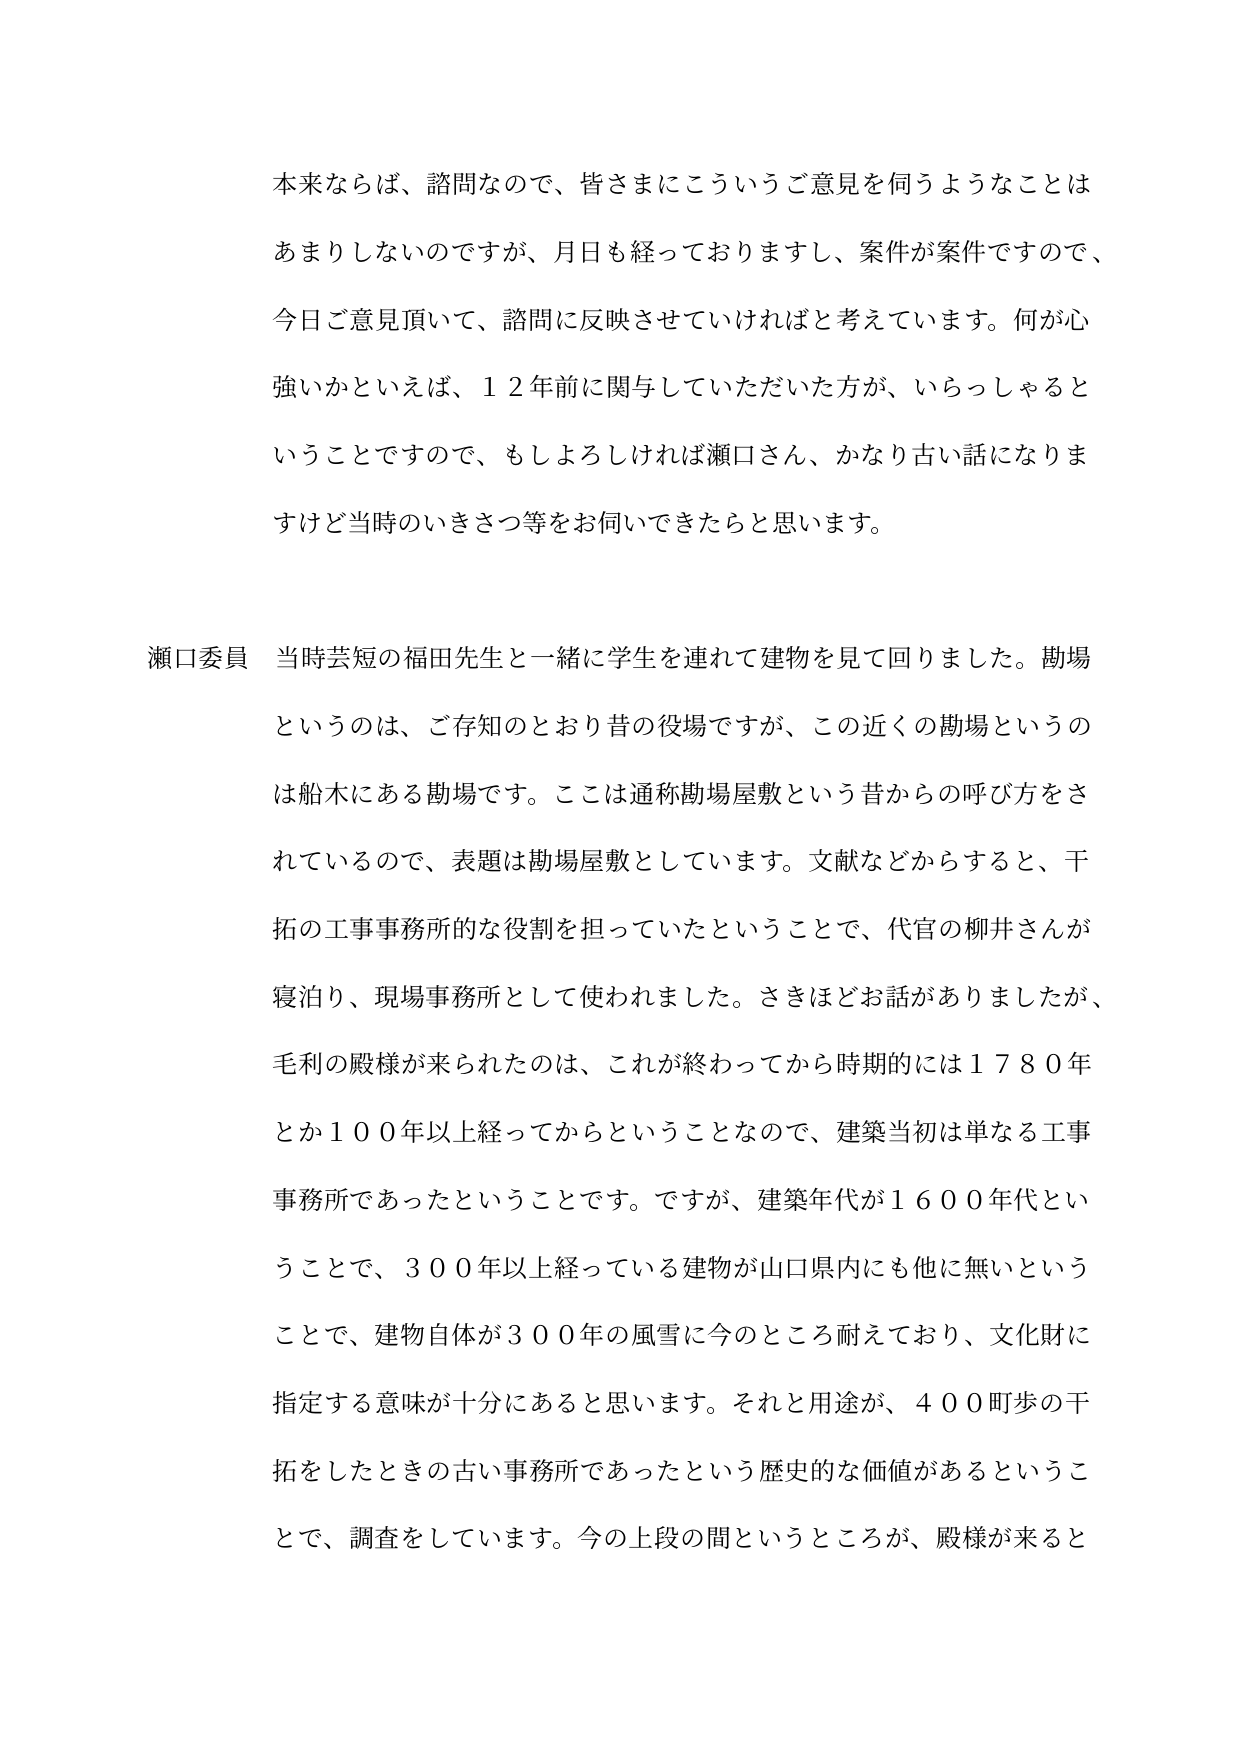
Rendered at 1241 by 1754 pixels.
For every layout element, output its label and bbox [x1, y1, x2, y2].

text [148, 623, 1092, 1571]
text [148, 149, 1092, 555]
